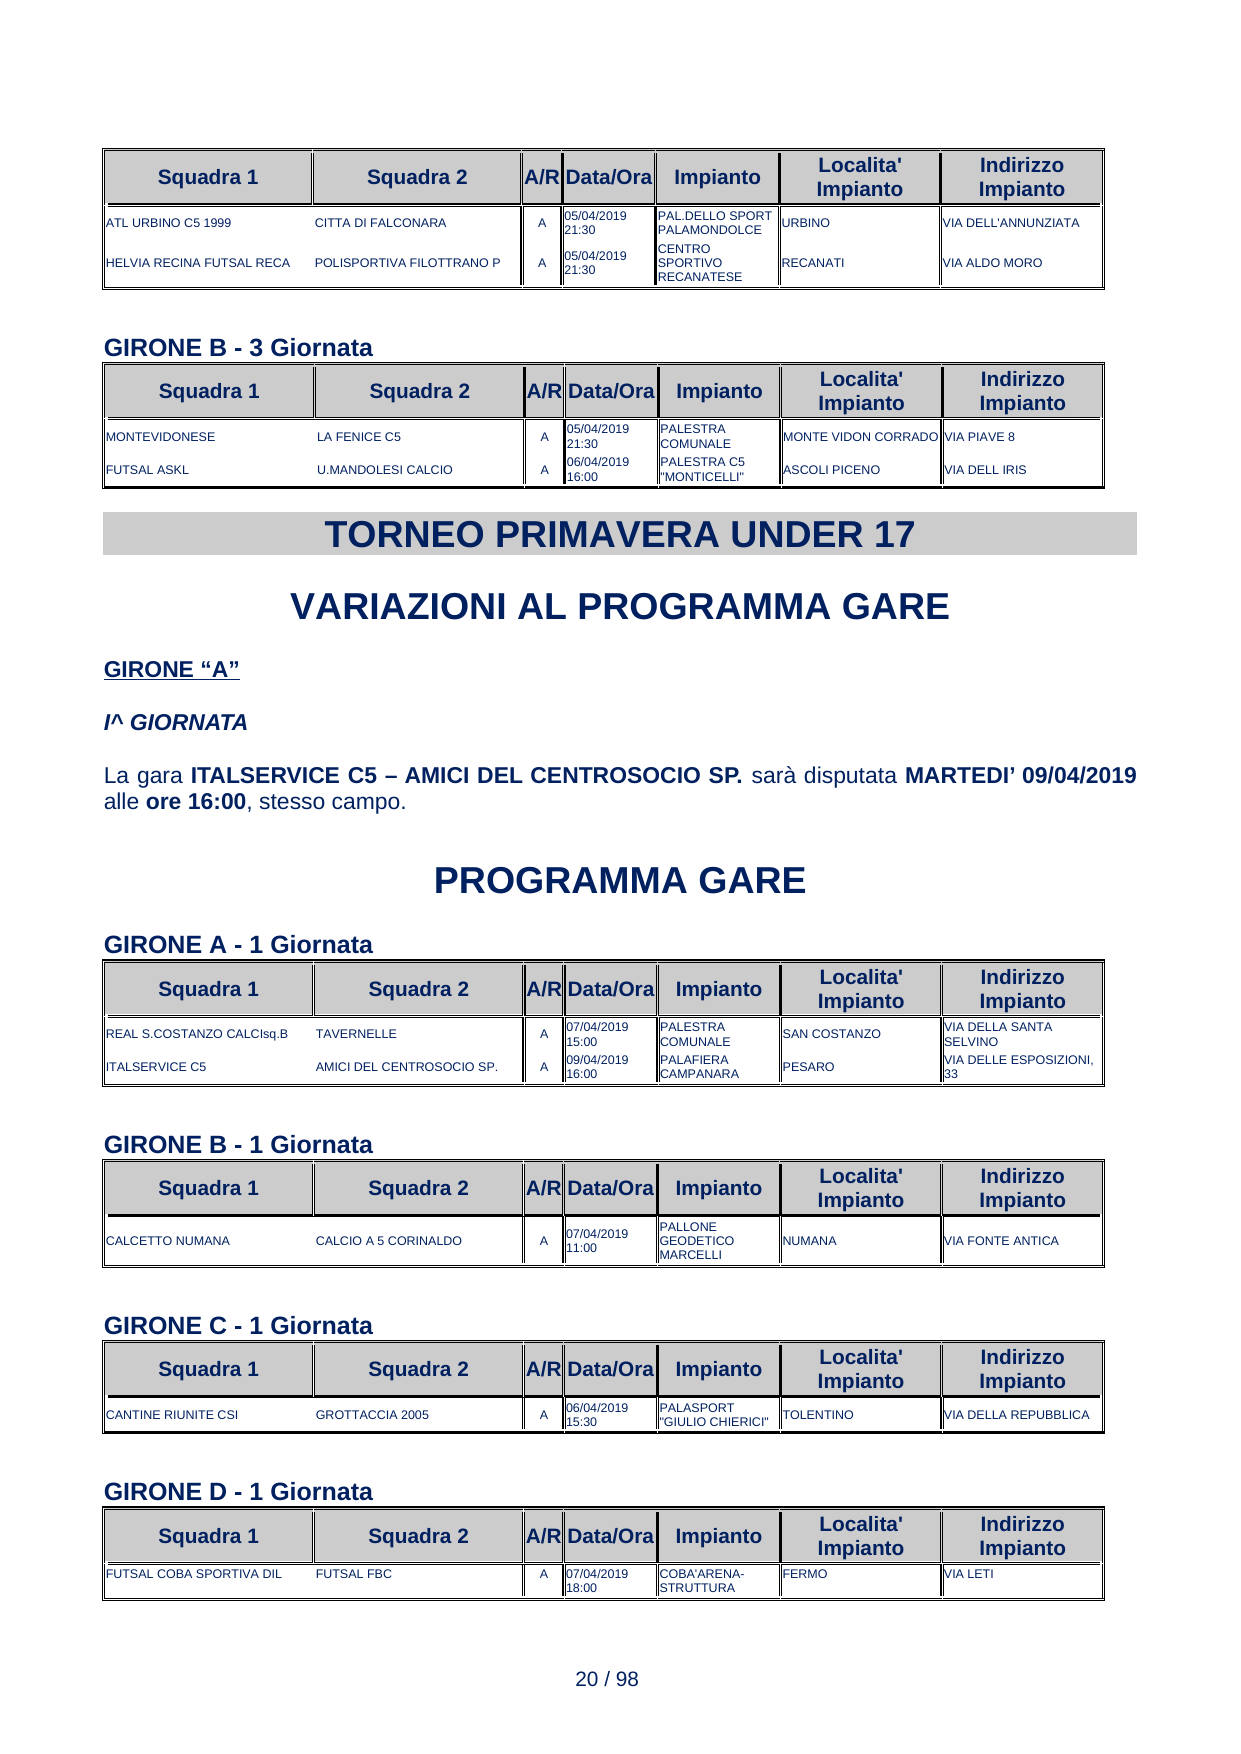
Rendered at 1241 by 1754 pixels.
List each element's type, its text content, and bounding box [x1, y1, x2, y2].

table_cell ASCOLI PICENO [781, 453, 942, 486]
table_header Impianto [656, 151, 779, 203]
table_header Squadra 1 [105, 1162, 313, 1214]
table_cell ITALSERVICE C5 [105, 1051, 313, 1083]
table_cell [657, 1563, 780, 1598]
table_header Indirizzo Impianto [942, 1510, 1102, 1561]
table_cell A [524, 1217, 564, 1264]
table_cell VIA DELLE ESPOSIZIONI, 33 [942, 1051, 1102, 1083]
table_header Localita' Impianto [780, 1510, 942, 1561]
text GIRONE “A” [103, 656, 1137, 683]
table_header Data/Ora [564, 1510, 657, 1561]
table_cell VIA DELLA SANTA SELVINO [944, 1015, 1102, 1051]
table_cell HELVIA RECINA FUTSAL RECA [105, 239, 312, 286]
table_header Localita' Impianto [780, 963, 942, 1014]
table_header Squadra 1 [105, 151, 312, 203]
table_cell AMICI DEL CENTROSOCIO SP. [314, 1051, 524, 1083]
table_header Impianto [657, 1508, 780, 1561]
table_cell A [524, 1051, 564, 1083]
table_cell A [526, 420, 563, 453]
table_header Squadra 1 [105, 1510, 313, 1561]
text PROGRAMMA GARE [103, 858, 1137, 901]
table_header Indirizzo Impianto [942, 963, 1102, 1014]
text GIRONE B - 3 Giornata [103, 333, 1137, 362]
table_cell VIA LETI [942, 1561, 1102, 1598]
table_cell URBINO [781, 207, 939, 239]
table_header A/R [524, 365, 564, 417]
table_header Impianto [658, 365, 781, 417]
table_cell 05/04/2019 21:30 [562, 239, 656, 286]
table_cell CALCIO A 5 CORINALDO [314, 1217, 523, 1264]
table_cell A [522, 239, 562, 286]
table_header Squadra 2 [315, 365, 524, 417]
table_header Squadra 1 [105, 963, 313, 1014]
table_cell ATL URBINO C5 1999 [105, 203, 312, 239]
table_cell 09/04/2019 16:00 [564, 1051, 658, 1083]
table_cell 07/04/2019 18:00 [564, 1565, 657, 1598]
text GIRONE B - 1 Giornata [103, 1130, 1137, 1159]
table_cell CALCETTO NUMANA [105, 1214, 313, 1264]
table_cell 07/04/2019 15:00 [566, 1018, 656, 1051]
table_cell VIA DELL'ANNUNZIATA [942, 203, 1102, 239]
table_cell PALASPORT "GIULIO CHIERICI" [657, 1397, 780, 1431]
table_cell PALLONE GEODETICO MARCELLI [657, 1216, 780, 1264]
table_cell MONTE VIDON CORRADO [783, 420, 940, 453]
table_cell A [524, 1398, 564, 1431]
table_header A/R [524, 1510, 564, 1561]
table_header Indirizzo Impianto [940, 151, 1102, 203]
table_cell PAL.DELLO SPORT PALAMONDOLCE [657, 207, 778, 239]
table_header A/R [522, 149, 562, 203]
table_cell VIA PIAVE 8 [942, 417, 1103, 453]
table_cell 06/04/2019 16:00 [565, 453, 658, 486]
text GIRONE D - 1 Giornata [103, 1477, 1137, 1506]
table_cell POLISPORTIVA FILOTTRANO P [313, 239, 522, 286]
table_cell SAN COSTANZO [782, 1018, 940, 1051]
table_cell CANTINE RIUNITE CSI [105, 1395, 313, 1431]
table_header A/R [524, 961, 564, 1014]
table_header Data/Ora [565, 363, 658, 417]
table_cell 05/04/2019 21:30 [564, 207, 654, 239]
table_header Impianto [657, 1160, 780, 1214]
table_cell TAVERNELLE [314, 1018, 522, 1051]
table_header A/R [524, 1343, 564, 1395]
table_cell VIA DELLA REPUBBLICA [942, 1395, 1102, 1431]
table_cell FUTSAL FBC [314, 1565, 523, 1598]
table_cell 07/04/2019 11:00 [564, 1217, 657, 1264]
table_cell VIA DELL IRIS [942, 453, 1102, 486]
table_header Localita' Impianto [781, 363, 942, 417]
table_cell NUMANA [780, 1216, 942, 1264]
table_cell RECANATI [779, 239, 940, 286]
table_cell 06/04/2019 15:30 [564, 1398, 657, 1431]
table_header A/R [524, 1162, 564, 1214]
table_cell GROTTACCIA 2005 [314, 1398, 523, 1431]
table_header Squadra 2 [314, 961, 524, 1014]
text I^ GIORNATA [103, 709, 1137, 736]
table_cell PALESTRA COMUNALE [660, 1018, 779, 1051]
text TORNEO PRIMAVERA UNDER 17 [103, 512, 1137, 555]
text VARIAZIONI AL PROGRAMMA GARE [103, 584, 1137, 627]
table_cell VIA FONTE ANTICA [942, 1214, 1102, 1264]
table_header Localita' Impianto [779, 151, 940, 203]
table_header Localita' Impianto [780, 1343, 942, 1395]
table_header Indirizzo Impianto [942, 1343, 1102, 1395]
table_header Squadra 2 [314, 1343, 523, 1395]
table_cell A [524, 453, 564, 486]
table_header Data/Ora [564, 1162, 657, 1214]
table_cell CITTA DI FALCONARA [313, 207, 520, 239]
table_cell TOLENTINO [780, 1397, 942, 1431]
table_cell CENTRO SPORTIVO RECANATESE [656, 239, 779, 286]
table_header Data/Ora [564, 1343, 657, 1395]
table_header Localita' Impianto [780, 1162, 942, 1214]
table_cell VIA ALDO MORO [940, 239, 1102, 286]
table_cell PALESTRA C5 "MONTICELLI" [658, 453, 781, 486]
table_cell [105, 1561, 313, 1598]
table_header Indirizzo Impianto [942, 365, 1102, 417]
table_cell 05/04/2019 21:30 [566, 420, 657, 453]
table_cell LA FENICE C5 [315, 420, 523, 453]
table_header Data/Ora [564, 963, 658, 1014]
text GIRONE C - 1 Giornata [103, 1311, 1137, 1339]
table_cell FERMO [780, 1563, 942, 1598]
table_cell REAL S.COSTANZO CALCIsq.B [105, 1015, 313, 1051]
table_header Data/Ora [562, 151, 656, 203]
table_cell A [524, 1565, 564, 1598]
table_cell PALAFIERA CAMPANARA [658, 1051, 780, 1083]
table_cell FUTSAL ASKL [105, 453, 315, 486]
table_cell MONTEVIDONESE [104, 417, 315, 453]
text La gara ITALSERVICE C5 – AMICI DEL CENTROSOCIO SP. sarà disputata MARTEDI’ 09/04/2019 alle ore 16:00, stesso campo. [103, 762, 1137, 814]
table_header Squadra 2 [314, 1510, 523, 1561]
table_cell PALESTRA COMUNALE [660, 420, 779, 453]
table_header Squadra 1 [105, 365, 315, 417]
table_cell PESARO [780, 1051, 942, 1083]
table_cell A [524, 207, 560, 239]
table_header Squadra 1 [105, 1343, 313, 1395]
table_cell U.MANDOLESI CALCIO [315, 453, 524, 486]
table_header Squadra 2 [314, 1162, 523, 1214]
table_header Impianto [658, 963, 780, 1014]
table_header Indirizzo Impianto [942, 1162, 1102, 1214]
table_header Impianto [657, 1341, 780, 1395]
table_cell A [526, 1018, 562, 1051]
text GIRONE A - 1 Giornata [103, 930, 1137, 959]
table_header Squadra 2 [313, 151, 522, 203]
